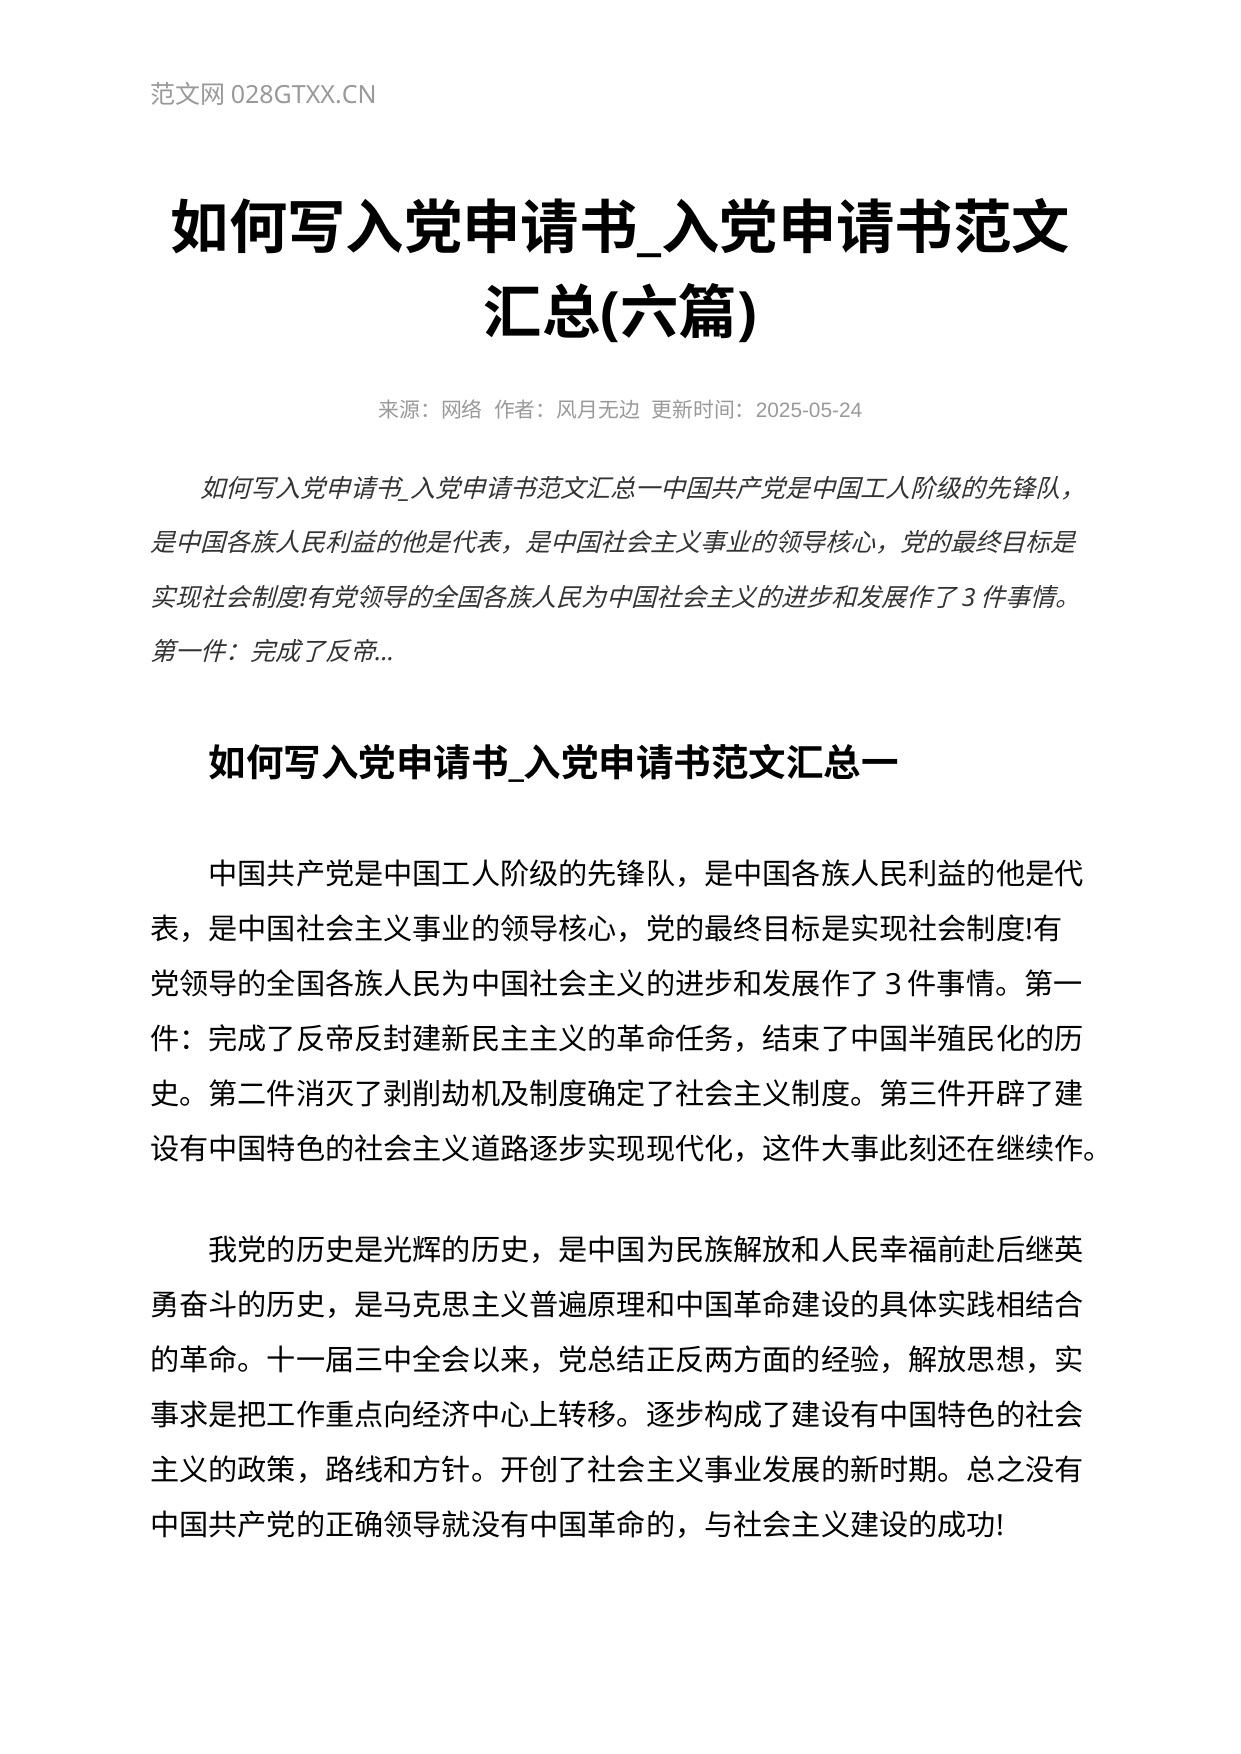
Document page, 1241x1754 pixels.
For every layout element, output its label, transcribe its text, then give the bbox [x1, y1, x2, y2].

text 我党的历史是光辉的历史，是中国为民族解放和人民幸福前赴后继英勇奋斗的历史，是马克思主义普遍原理和中国革命建设的具体实践相结合的革命。十一届三中全会以来，党总结正反两方面的经验，解放思想，实事求是把工作重点向经济中心上转移。逐步构成了建设有中国特色的社会主义的政策，路线和方针。开创了社会主义事业发展的新时期。总之没有中国共产党的正确领导就没有中国革命的，与社会主义建设的成功! [150, 1227, 1090, 1544]
text 如何写入党申请书_入党申请书范文汇总一中国共产党是中国工人阶级的先锋队，是中国各族人民利益的他是代表，是中国社会主义事业的领导核心，党的最终目标是实现社会制度!有党领导的全国各族人民为中国社会主义的进步和发展作了3件事情。第一件：完成了反帝... [150, 468, 1090, 668]
subtitle 如何写入党申请书_入党申请书范文汇总(六篇) [150, 181, 1090, 351]
text 中国共产党是中国工人阶级的先锋队，是中国各族人民利益的他是代表，是中国社会主义事业的领导核心，党的最终目标是实现社会制度!有党领导的全国各族人民为中国社会主义的进步和发展作了3件事情。第一件：完成了反帝反封建新民主主义的革命任务，结束了中国半殖民化的历史。第二件消灭了剥削劫机及制度确定了社会主义制度。第三件开辟了建设有中国特色的社会主义道路逐步实现现代化，这件大事此刻还在继续作。 [150, 851, 1090, 1167]
text 如何写入党申请书_入党申请书范文汇总一 [150, 733, 1090, 787]
text 来源：网络 作者：风月无边 更新时间：2025-05-24 [150, 398, 1090, 422]
